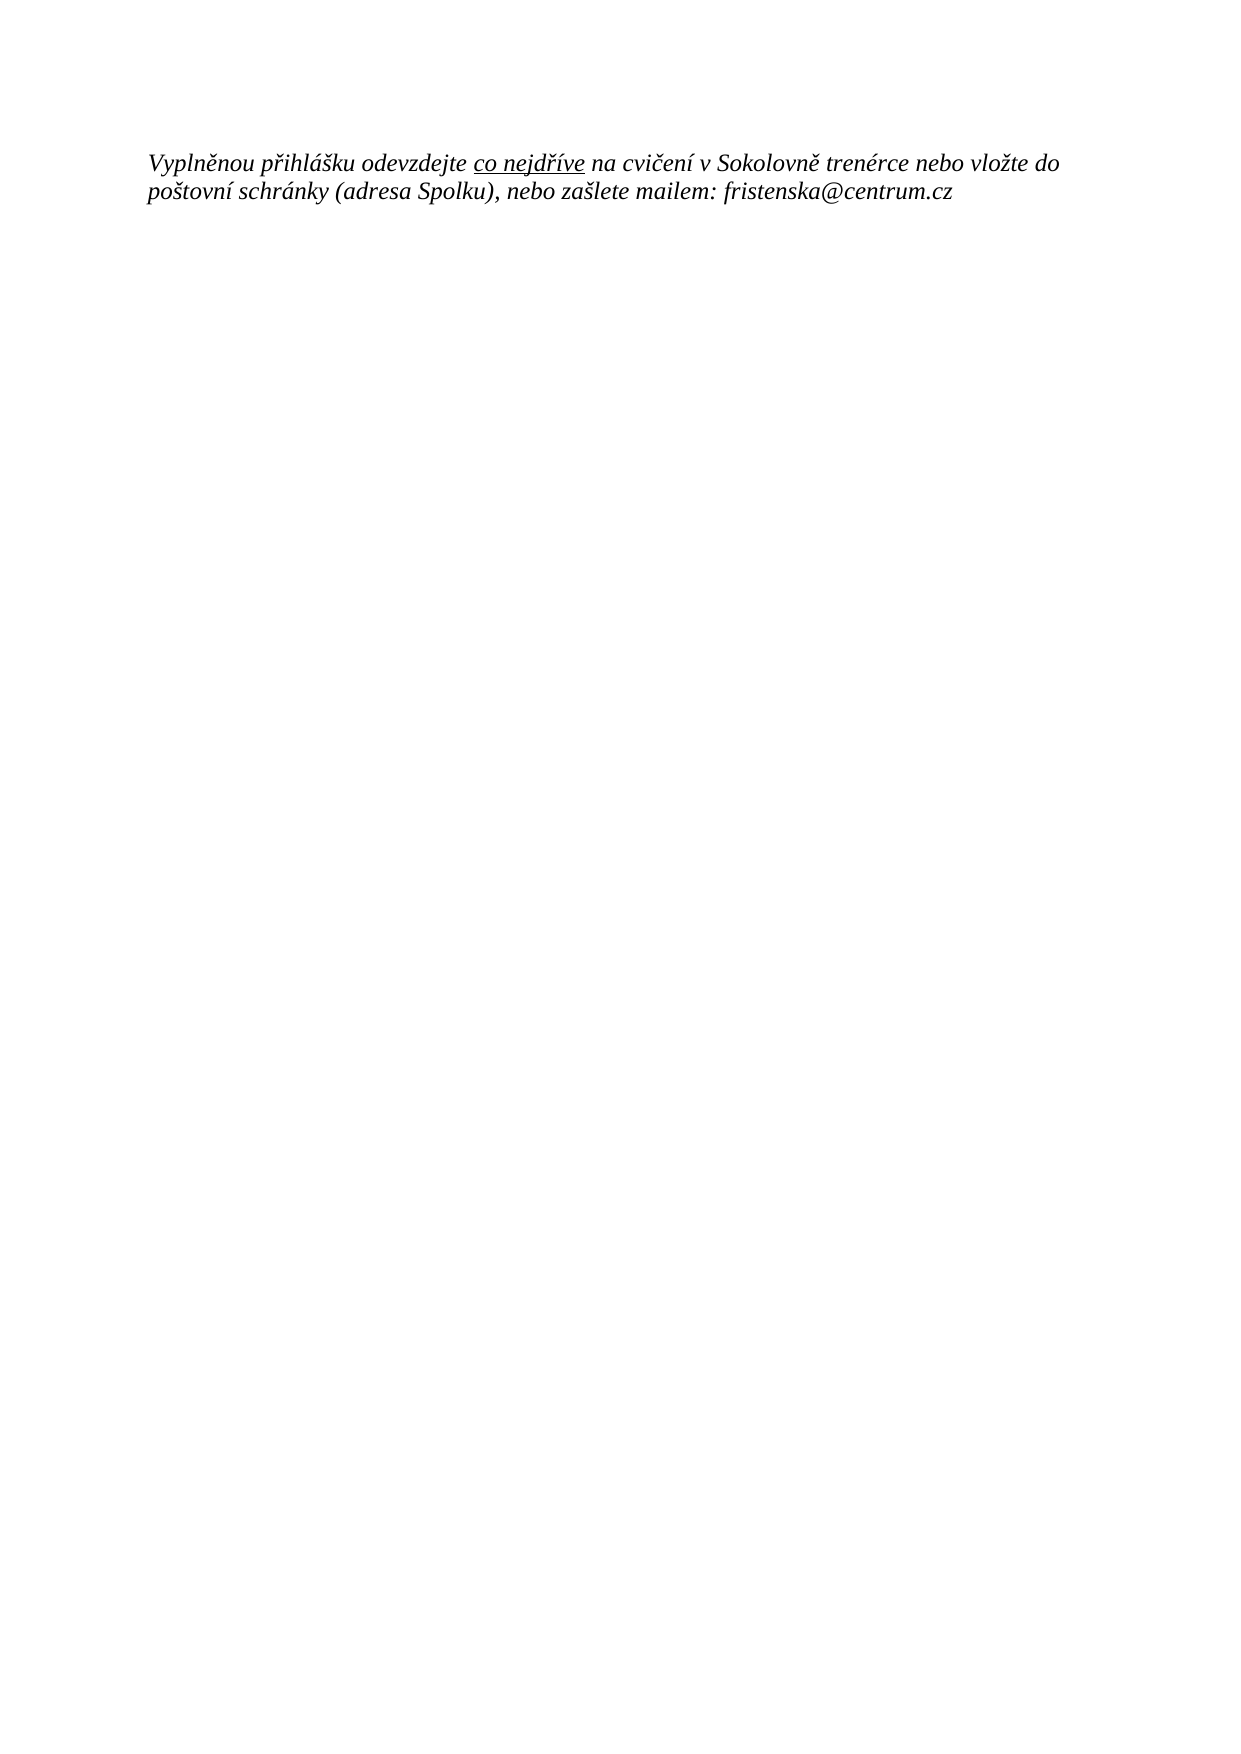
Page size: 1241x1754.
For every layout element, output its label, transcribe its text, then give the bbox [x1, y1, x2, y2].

text Vyplněnou přihlášku odevzdejte co nejdříve na cvičení v Sokolovně trenérce nebo vložte do poštovní schránky (adresa Spolku), nebo zašlete mailem: fristenska@centrum.cz [148, 148, 1093, 205]
